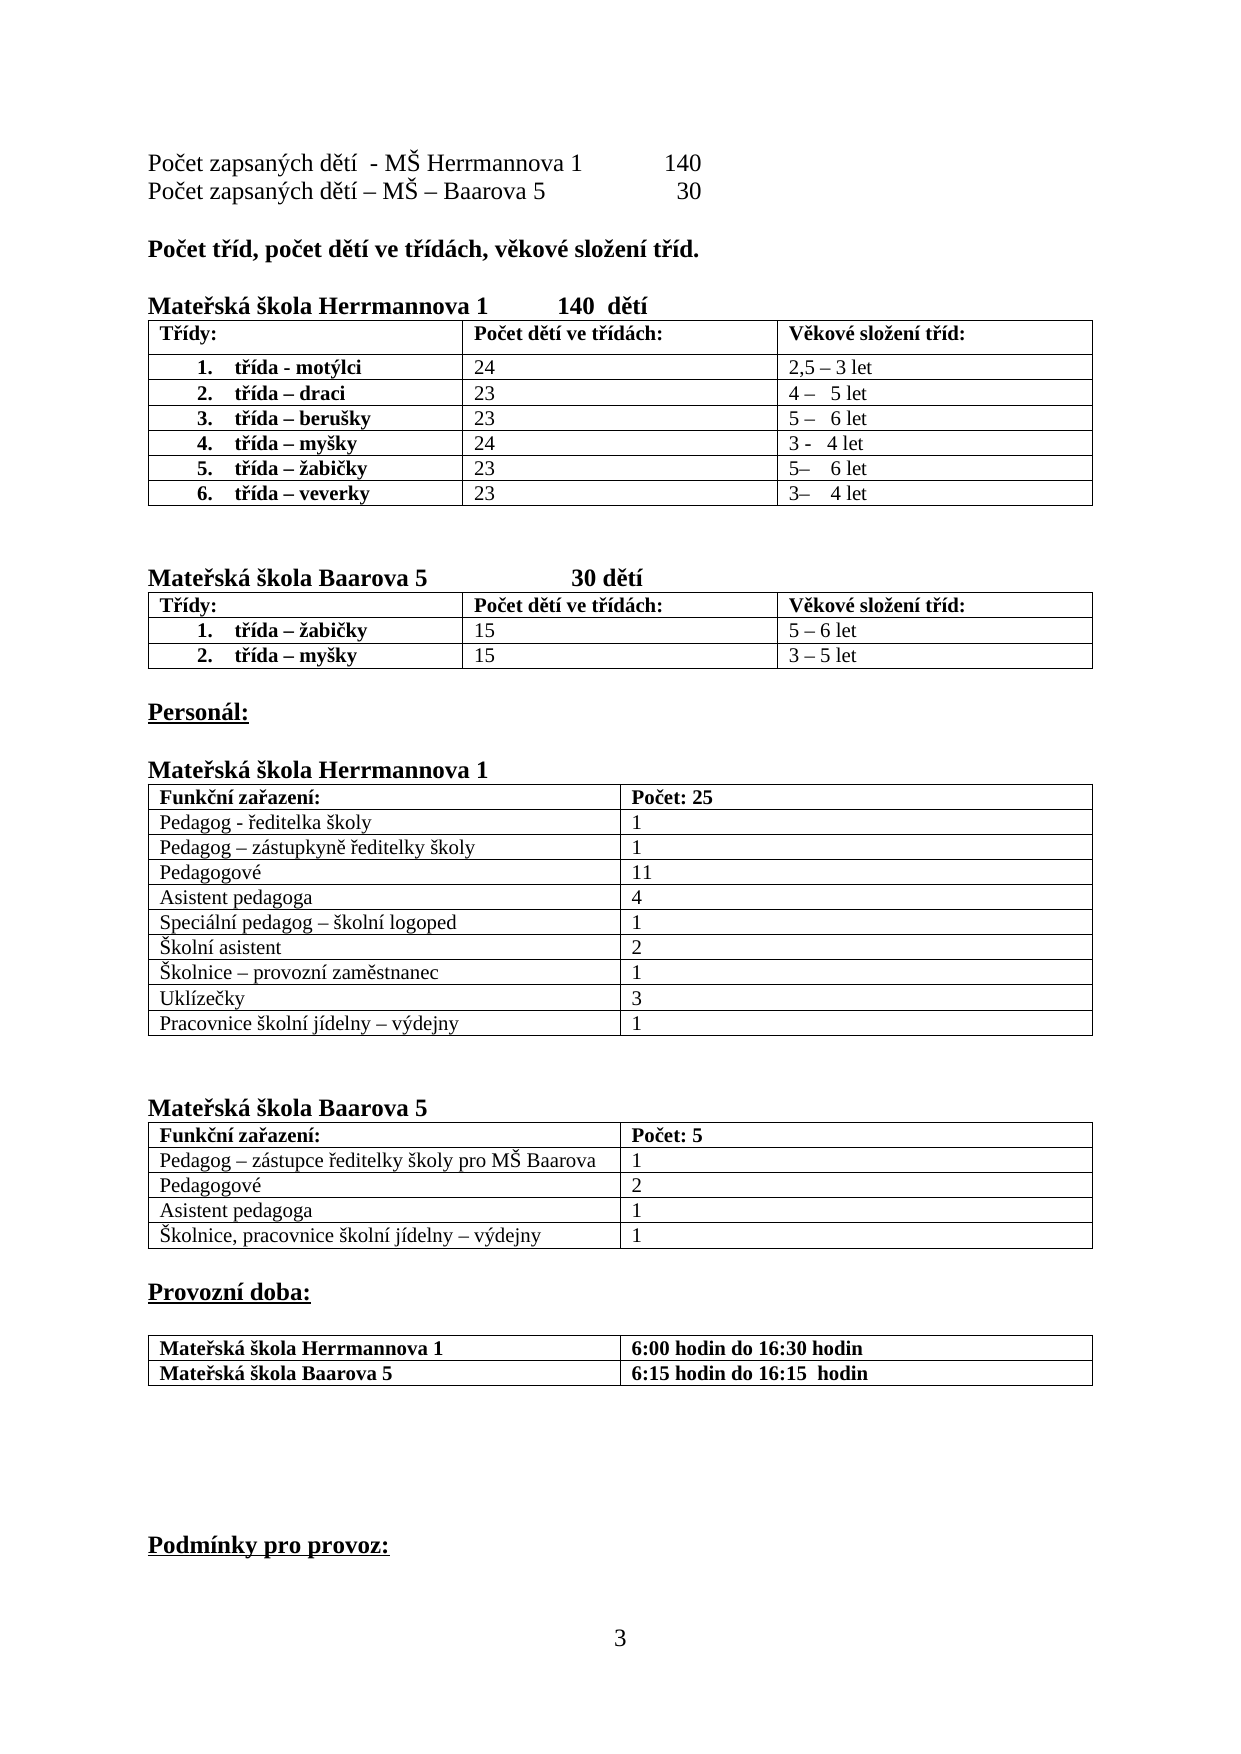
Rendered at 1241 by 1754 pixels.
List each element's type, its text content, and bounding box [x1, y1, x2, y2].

table_header Mateřská škola Herrmannova 1 [149, 1336, 620, 1360]
table_cell 1 [621, 960, 1092, 984]
table_cell Asistent pedagoga [149, 1198, 620, 1222]
table_cell 1 [621, 1223, 1092, 1247]
table_cell třída – žabičky [149, 456, 462, 480]
text Personál: [148, 697, 1093, 726]
table_header Počet: 5 [621, 1123, 1092, 1147]
table_cell 11 [621, 860, 1092, 884]
table_cell 5– 6 let [778, 456, 1092, 480]
table_cell 3 [621, 985, 1092, 1009]
table_cell Školnice – provozní zaměstnanec [149, 960, 620, 984]
table_cell 5 – 6 let [778, 406, 1092, 429]
table_header Funkční zařazení: [149, 1123, 620, 1147]
table_cell třída – myšky [149, 644, 462, 667]
table_cell 1 [621, 1148, 1092, 1172]
table_cell Speciální pedagog – školní logoped [149, 910, 620, 934]
table_header Věkové složení tříd: [778, 321, 1092, 354]
table_cell 3– 4 let [778, 481, 1092, 505]
table_cell třída – myšky [149, 431, 462, 455]
table_cell 1 [621, 835, 1092, 859]
table_cell 23 [463, 406, 777, 429]
table_cell 1 [621, 810, 1092, 834]
table_cell 2,5 – 3 let [778, 355, 1092, 379]
table_header Počet dětí ve třídách: [463, 593, 777, 617]
table_cell 23 [463, 456, 777, 480]
table_header Počet dětí ve třídách: [463, 321, 777, 354]
table_cell 3 - 4 let [778, 431, 1092, 455]
table_cell 23 [463, 481, 777, 505]
table_cell Pedagogové [149, 1173, 620, 1197]
table_cell 4 [621, 885, 1092, 909]
table_cell 24 [463, 431, 777, 455]
table_cell Pedagog - ředitelka školy [149, 810, 620, 834]
table_cell Asistent pedagoga [149, 885, 620, 909]
table_cell třída - motýlci [149, 355, 462, 379]
table_cell Školnice, pracovnice školní jídelny – výdejny [149, 1223, 620, 1247]
table_cell 24 [463, 355, 777, 379]
table_cell 15 [463, 618, 777, 642]
table_cell Školní asistent [149, 935, 620, 959]
text Počet zapsaných dětí - MŠ Herrmannova 1 140 [148, 148, 1093, 176]
text Podmínky pro provoz: [148, 1530, 1093, 1558]
text Mateřská škola Herrmannova 1 [148, 755, 1093, 783]
table_cell třída – žabičky [149, 618, 462, 642]
table_cell třída – berušky [149, 406, 462, 429]
table_header Funkční zařazení: [149, 785, 620, 809]
table_header 6:00 hodin do 16:30 hodin [621, 1336, 1092, 1360]
table_cell 23 [463, 380, 777, 404]
table_header Třídy: [149, 593, 462, 617]
table_cell 3 – 5 let [778, 644, 1092, 667]
table_cell 2 [621, 1173, 1092, 1197]
table_cell 4 – 5 let [778, 380, 1092, 404]
table_cell Pedagogové [149, 860, 620, 884]
table_cell třída – draci [149, 380, 462, 404]
text Provozní doba: [148, 1277, 1093, 1306]
table_cell 15 [463, 644, 777, 667]
table_header Třídy: [149, 321, 462, 354]
table_cell Uklízečky [149, 985, 620, 1009]
text Mateřská škola Herrmannova 1 140 dětí [148, 291, 1093, 320]
table_header Počet: 25 [621, 785, 1092, 809]
table_cell 1 [621, 1198, 1092, 1222]
table_cell Pedagog – zástupkyně ředitelky školy [149, 835, 620, 859]
table_cell Pedagog – zástupce ředitelky školy pro MŠ Baarova [149, 1148, 620, 1172]
table_cell 5 – 6 let [778, 618, 1092, 642]
table_cell Mateřská škola Baarova 5 [149, 1361, 620, 1385]
text Mateřská škola Baarova 5 30 dětí [148, 563, 1093, 592]
text Počet tříd, počet dětí ve třídách, věkové složení tříd. [148, 234, 1093, 263]
table_cell Pracovnice školní jídelny – výdejny [149, 1011, 620, 1034]
table_cell 2 [621, 935, 1092, 959]
table_cell 1 [621, 910, 1092, 934]
text Mateřská škola Baarova 5 [148, 1093, 1093, 1122]
table_cell 1 [621, 1011, 1092, 1034]
table_cell třída – veverky [149, 481, 462, 505]
table_cell 6:15 hodin do 16:15 hodin [621, 1361, 1092, 1385]
table_header Věkové složení tříd: [778, 593, 1092, 617]
text Počet zapsaných dětí – MŠ – Baarova 5 30 [148, 176, 1093, 205]
